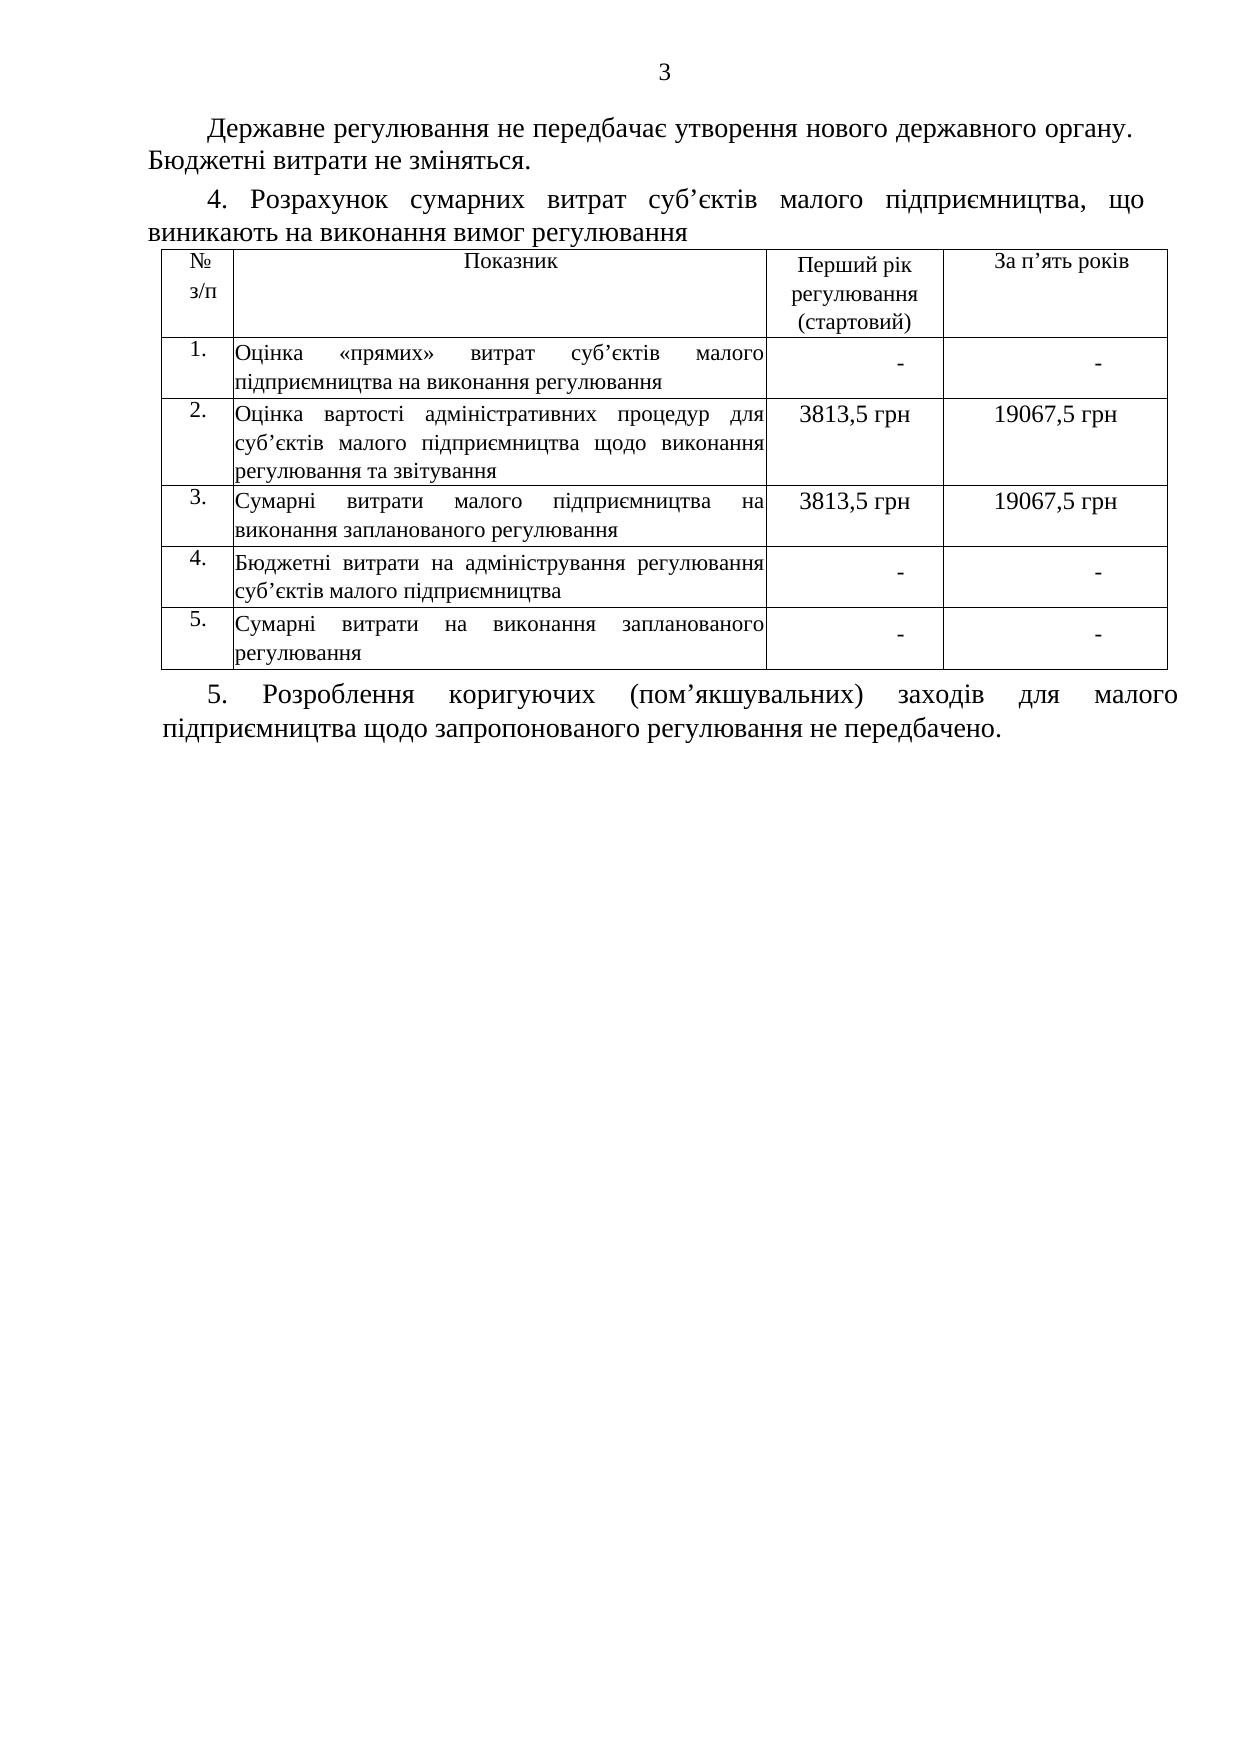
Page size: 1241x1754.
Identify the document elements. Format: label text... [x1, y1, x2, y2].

table_cell 19067,5 грн [944, 486, 1167, 546]
table_cell - [944, 608, 1167, 669]
table_cell Бюджетні витрати на адміністрування регулювання суб’єктів малого підприємництва [234, 547, 766, 607]
table_header Показник [234, 250, 766, 337]
table_header За п’ять років [944, 250, 1167, 337]
text 4. Розрахунок сумарних витрат суб’єктів малого підприємництва, що виникають на виконання вимог регулювання [148, 182, 1146, 249]
table_cell Сумарні витрати на виконання запланованого регулювання [234, 608, 766, 669]
table_cell 3. [162, 486, 233, 546]
table_cell - [767, 547, 943, 607]
table_header Перший рік регулювання (стартовий) [767, 250, 943, 337]
table_header № з/п [162, 250, 233, 337]
table_cell Оцінка «прямих» витрат суб’єктів малого підприємництва на виконання регулювання [234, 338, 766, 398]
table_cell Оцінка вартості адміністративних процедур для суб’єктів малого підприємництва щодо виконання регулювання та звітування [234, 399, 766, 485]
text 5. Розроблення коригуючих (пом’якшувальних) заходів для малого підприємництва щодо запропонованого регулювання не передбачено. [162, 676, 1179, 744]
table_cell 4. [162, 547, 233, 607]
table_cell Сумарні витрати малого підприємництва на виконання запланованого регулювання [234, 486, 766, 546]
table_cell - [944, 547, 1167, 607]
text Державне регулювання не передбачає утворення нового державного органу. Бюджетні витрати не зміняться. [148, 111, 1134, 176]
table_cell 3813,5 грн [767, 399, 943, 485]
table_cell 3813,5 грн [767, 486, 943, 546]
table_cell 19067,5 грн [944, 399, 1167, 485]
table_cell 1. [162, 338, 233, 398]
table_cell 2. [162, 399, 233, 485]
table_cell - [767, 338, 943, 398]
table_cell - [944, 338, 1167, 398]
table_cell - [767, 608, 943, 669]
table_cell 5. [162, 608, 233, 669]
